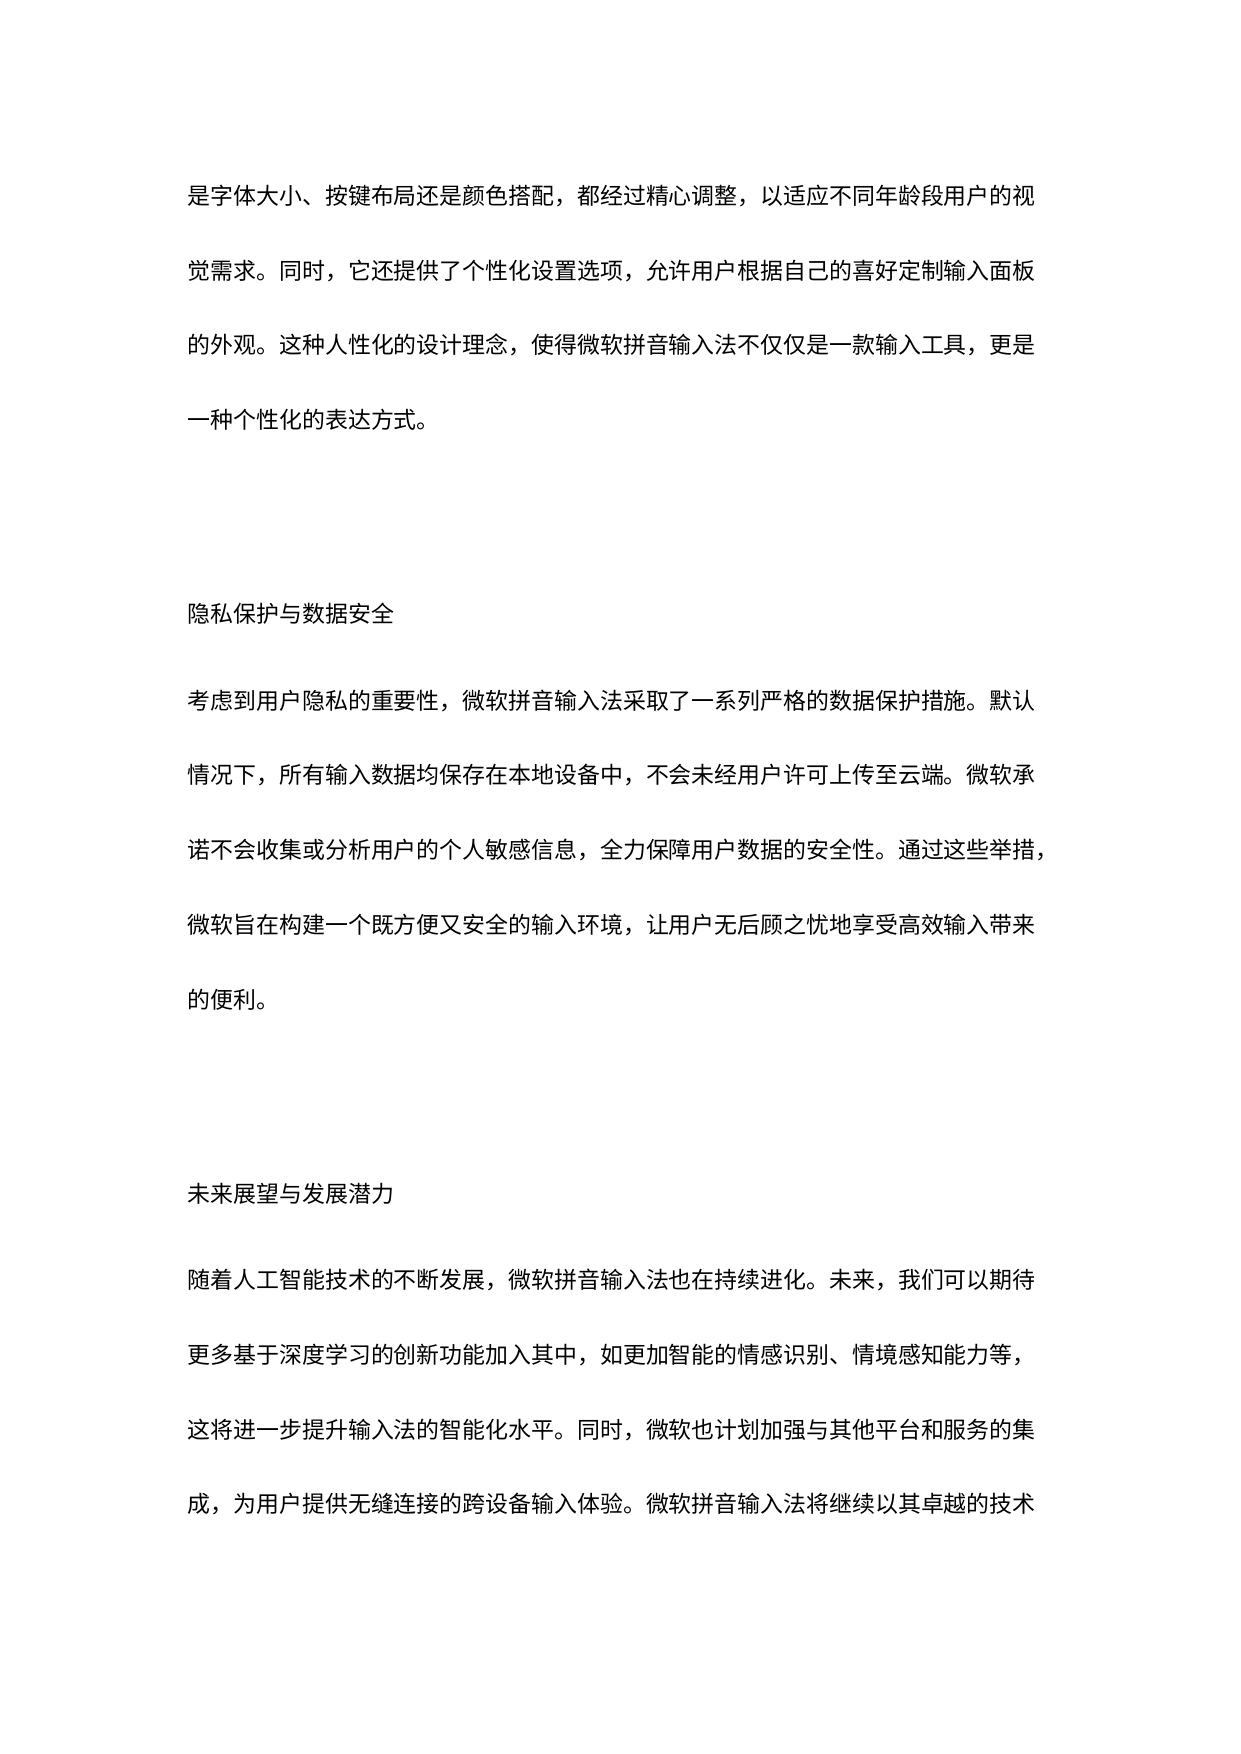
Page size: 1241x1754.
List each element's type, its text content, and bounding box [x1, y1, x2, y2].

text 考虑到用户隐私的重要性，微软拼音输入法采取了一系列严格的数据保护措施。默认情况下，所有输入数据均保存在本地设备中，不会未经用户许可上传至云端。微软承诺不会收集或分析用户的个人敏感信息，全力保障用户数据的安全性。通过这些举措，微软旨在构建一个既方便又安全的输入环境，让用户无后顾之忧地享受高效输入带来的便利。 [187, 667, 1053, 1031]
text 未来展望与发展潜力 [187, 1160, 1053, 1225]
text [187, 162, 1053, 451]
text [187, 1246, 1053, 1536]
text 隐私保护与数据安全 [187, 580, 1053, 645]
